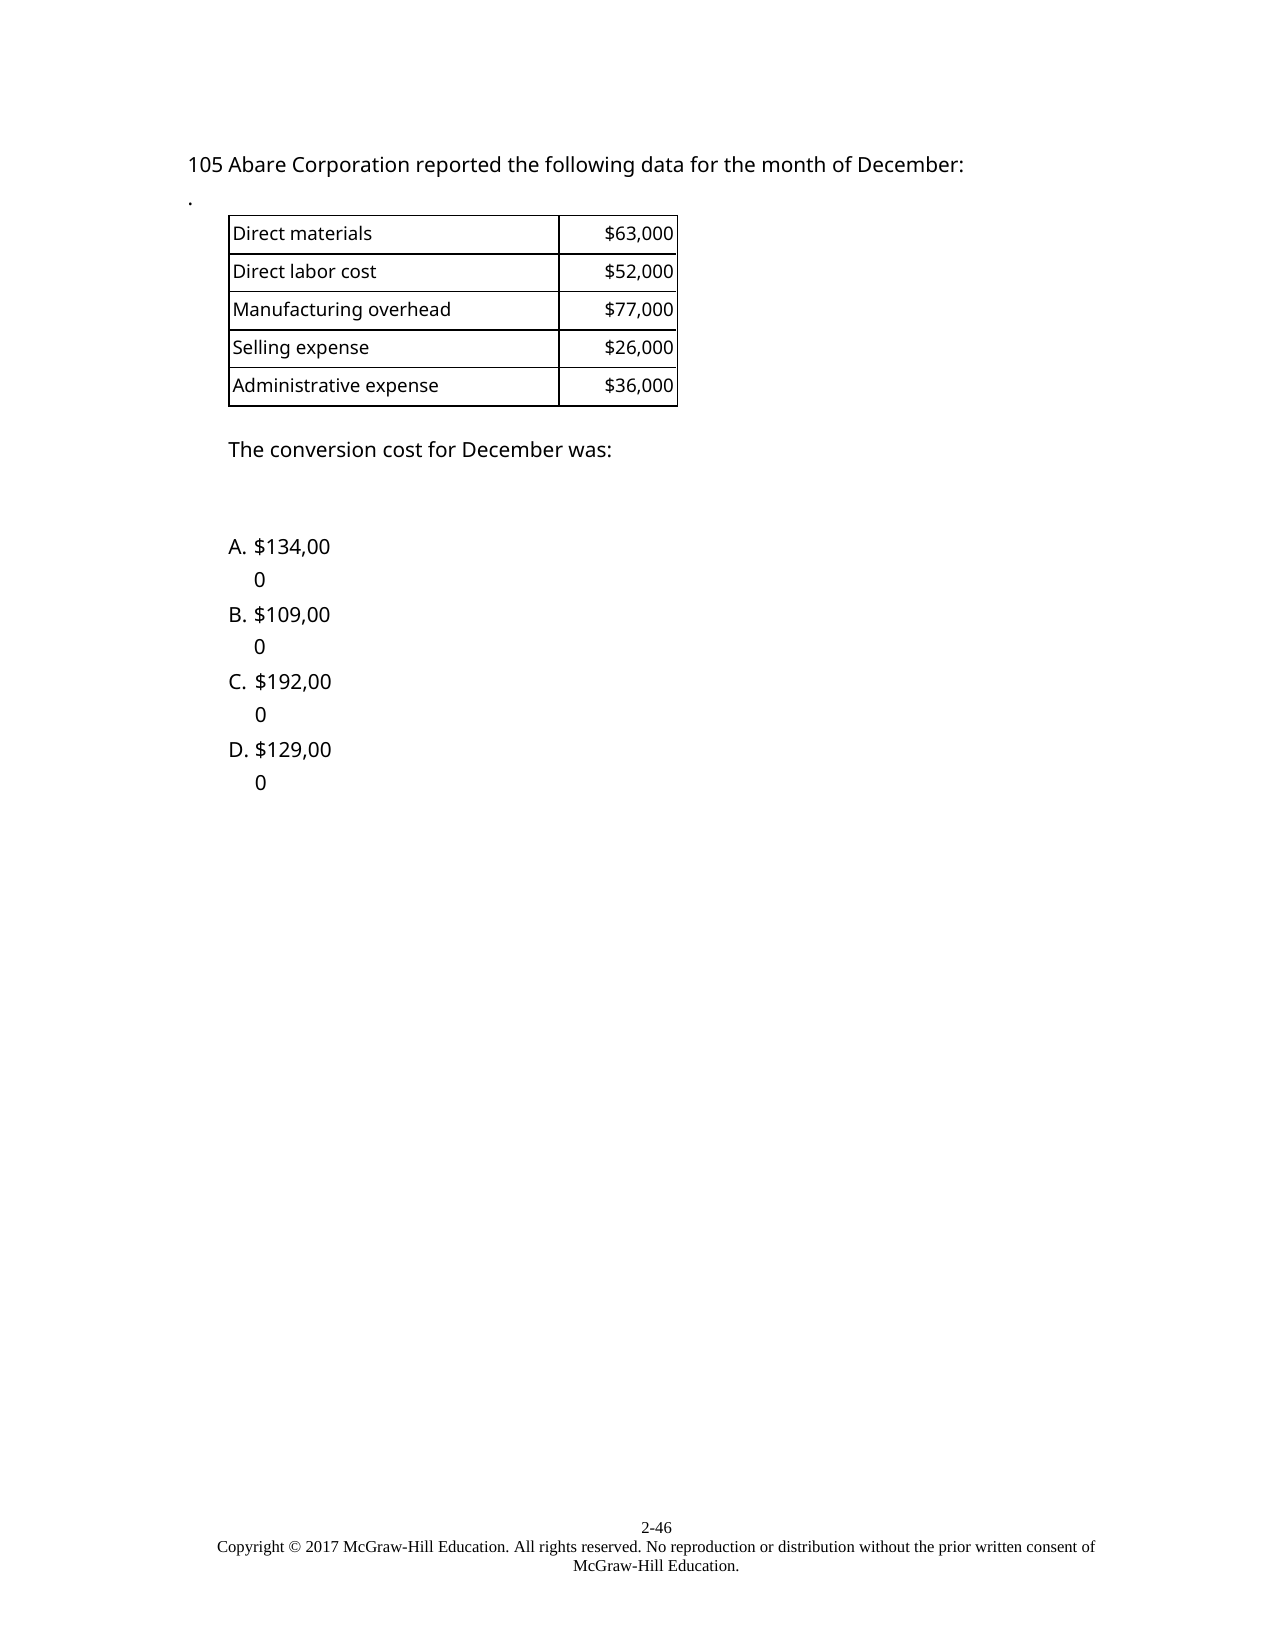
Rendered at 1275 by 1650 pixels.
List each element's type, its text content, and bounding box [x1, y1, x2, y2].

table_header 105. [188, 150, 228, 800]
table_header Abare Corporation reported the following data for the month of December: The conversion cost for December was: [228, 150, 1125, 800]
